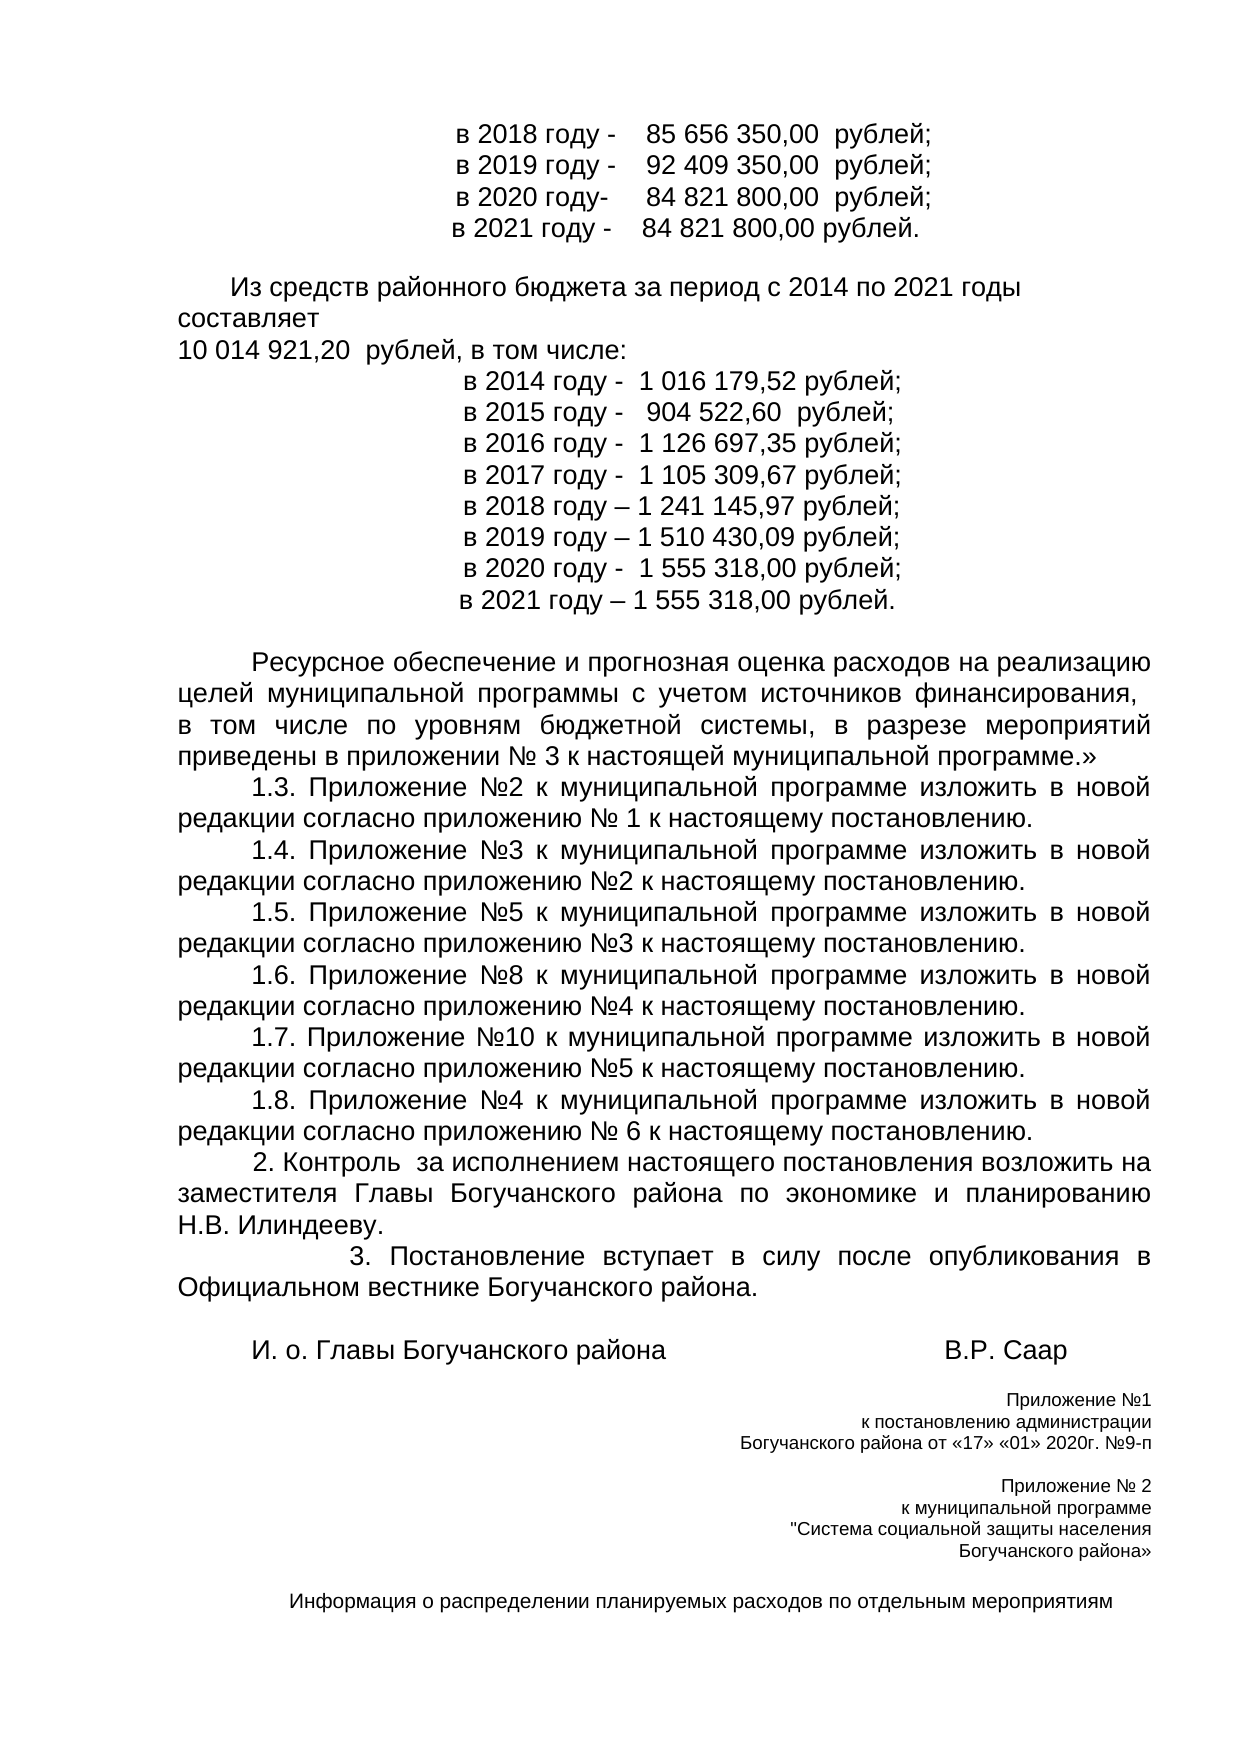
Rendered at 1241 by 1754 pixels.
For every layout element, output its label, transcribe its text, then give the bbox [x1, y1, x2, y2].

text в 2018 году – 1 241 145,97 рублей; [177, 490, 1152, 521]
text в 2019 году – 1 510 430,09 рублей; [177, 521, 1152, 552]
text в 2014 году - 1 016 179,52 рублей; [177, 365, 1152, 396]
text к постановлению администрации [177, 1410, 1152, 1432]
text 2. Контроль за исполнением настоящего постановления возложить на заместителя Главы Богучанского района по экономике и планированию Н.В. Илиндееву. [177, 1146, 1152, 1240]
text 1.3. Приложение №2 к муниципальной программе изложить в новой редакции согласно приложению № 1 к настоящему постановлению. [177, 771, 1152, 834]
text 1.7. Приложение №10 к муниципальной программе изложить в новой редакции согласно приложению №5 к настоящему постановлению. [177, 1021, 1152, 1084]
text 1.4. Приложение №3 к муниципальной программе изложить в новой редакции согласно приложению №2 к настоящему постановлению. [177, 834, 1152, 896]
text 10 014 921,20 рублей, в том числе: [177, 334, 1152, 365]
text в 2019 году - 92 409 350,00 рублей; [177, 149, 1152, 181]
text Ресурсное обеспечение и прогнозная оценка расходов на реализацию целей муниципальной программы с учетом источников финансирования, в том числе по уровням бюджетной системы, в разрезе мероприятий приведены в приложении № 3 к настоящей муниципальной программе.» [177, 646, 1152, 771]
text 1.6. Приложение №8 к муниципальной программе изложить в новой редакции согласно приложению №4 к настоящему постановлению. [177, 959, 1152, 1021]
text 3. Постановление вступает в силу после опубликования в Официальном вестнике Богучанского района. [177, 1240, 1152, 1302]
text в 2021 году - 84 821 800,00 рублей. [325, 212, 1152, 243]
text к муниципальной программе [177, 1497, 1152, 1518]
text Богучанского района» [177, 1540, 1152, 1561]
text в 2018 году - 85 656 350,00 рублей; [177, 118, 1152, 149]
text в 2015 году - 904 522,60 рублей; [177, 396, 1152, 427]
text "Система социальной защиты населения [177, 1518, 1152, 1540]
text в 2017 году - 1 105 309,67 рублей; [177, 459, 1152, 490]
text в 2016 году - 1 126 697,35 рублей; [177, 427, 1152, 459]
text Приложение № 2 [177, 1475, 1152, 1497]
text в 2020 году- 84 821 800,00 рублей; [177, 181, 1152, 212]
text в 2021 году – 1 555 318,00 рублей. [398, 584, 1152, 615]
text 1.8. Приложение №4 к муниципальной программе изложить в новой редакции согласно приложению № 6 к настоящему постановлению. [177, 1084, 1152, 1146]
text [177, 1589, 1152, 1613]
text в 2020 году - 1 555 318,00 рублей; [177, 552, 1152, 584]
text И. о. Главы Богучанского района В.Р. Саар [177, 1334, 1152, 1365]
text Из средств районного бюджета за период с 2014 по 2021 годы составляет [177, 271, 1152, 334]
text 1.5. Приложение №5 к муниципальной программе изложить в новой редакции согласно приложению №3 к настоящему постановлению. [177, 896, 1152, 959]
text Приложение №1 [177, 1389, 1152, 1410]
text Богучанского района от «17» «01» 2020г. №9-п [177, 1432, 1152, 1453]
